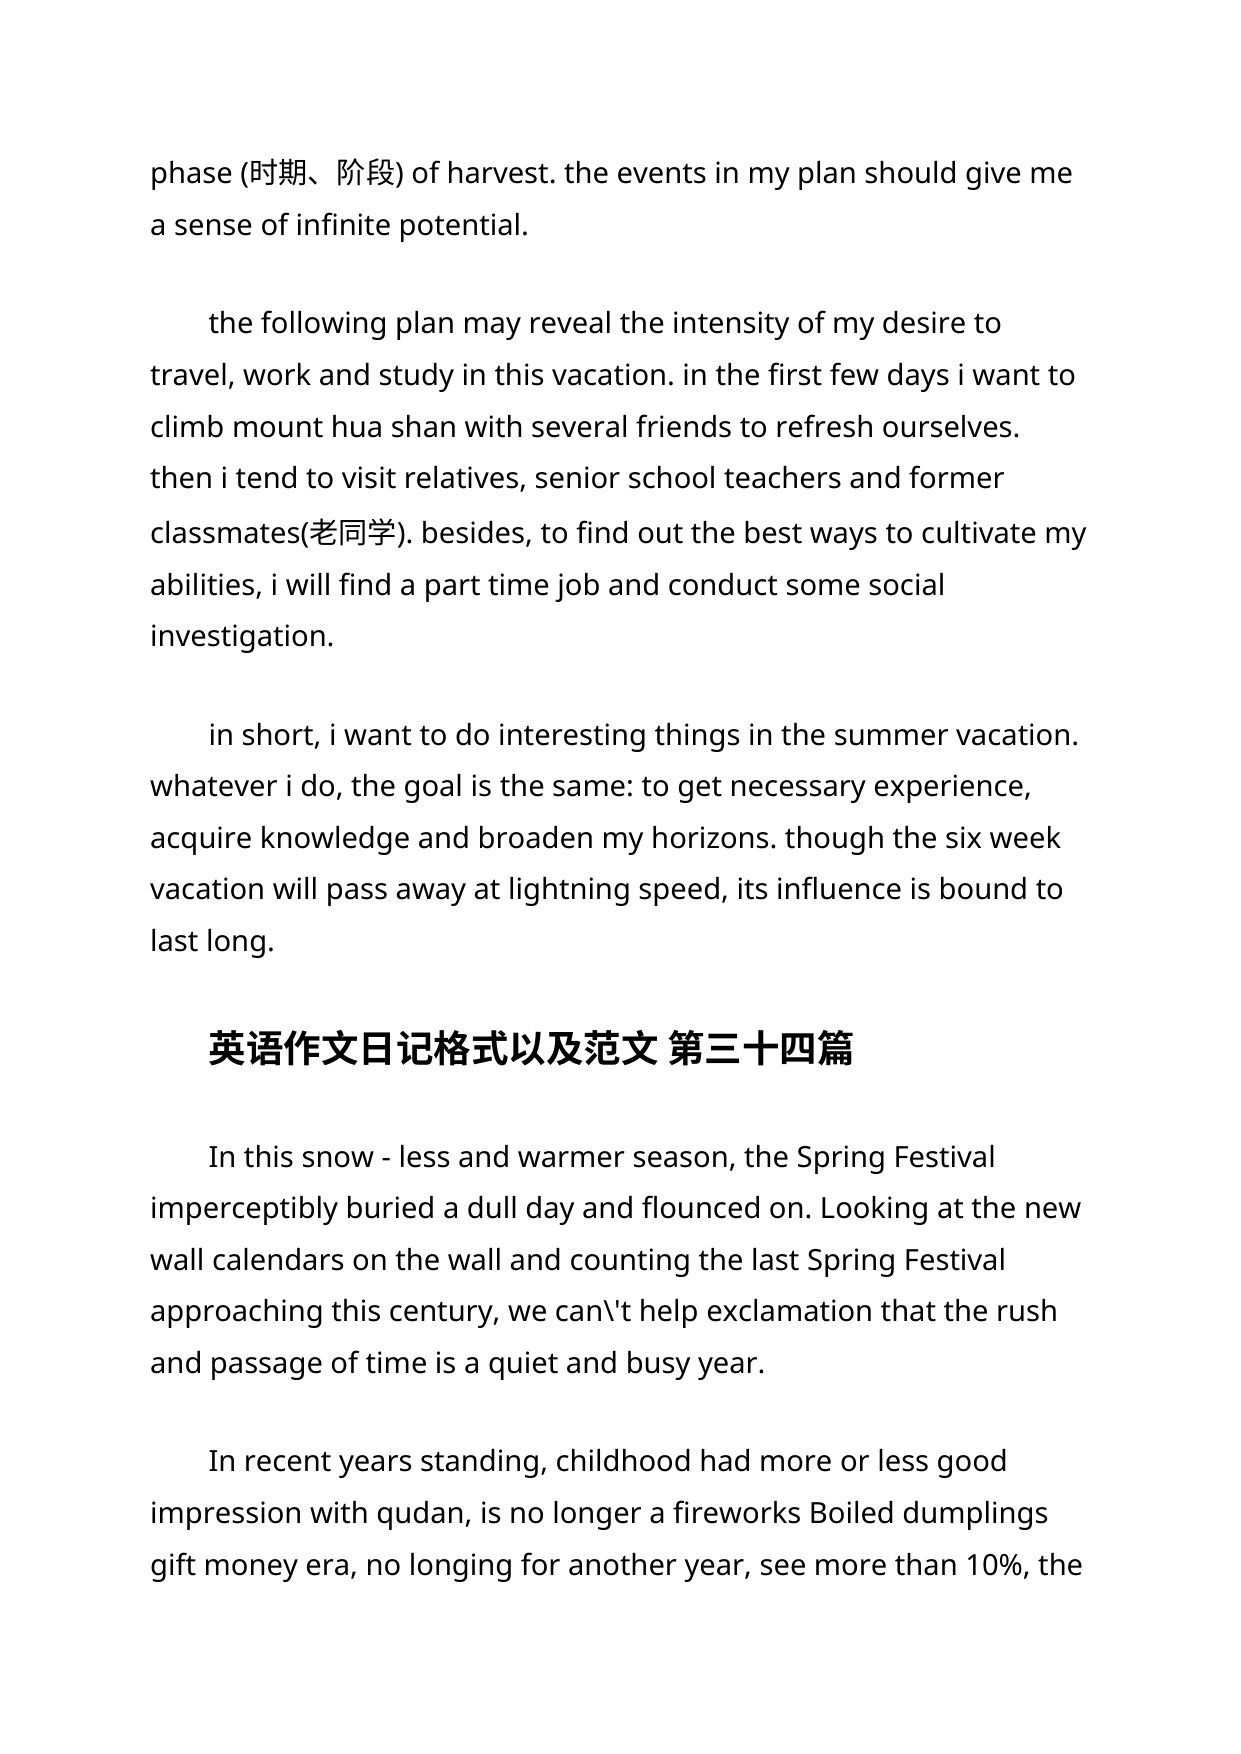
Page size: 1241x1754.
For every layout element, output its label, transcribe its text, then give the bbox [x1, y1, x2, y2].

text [150, 150, 1090, 244]
text in short, i want to do interesting things in the summer vacation. whatever i do, the goal is the same: to get necessary experience, acquire knowledge and broaden my horizons. though the six week vacation will pass away at lightning speed, its influence is bound to last long. [150, 714, 1090, 960]
text In this snow - less and warmer season, the Spring Festival imperceptibly buried a dull day and flounced on. Looking at the new wall calendars on the wall and counting the last Spring Festival approaching this century, we can\'t help exclamation that the rush and passage of time is a quiet and busy year. [150, 1136, 1090, 1382]
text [150, 1441, 1090, 1583]
text the following plan may reveal the intensity of my desire to travel, work and study in this vacation. in the first few days i want to climb mount hua shan with several friends to refresh ourselves. then i tend to visit relatives, senior school teachers and former classmates(老同学). besides, to find out the best ways to cultivate my abilities, i will find a part time job and conduct some social investigation. [150, 303, 1090, 655]
text 英语作文日记格式以及范文 第三十四篇 [150, 1019, 1090, 1073]
